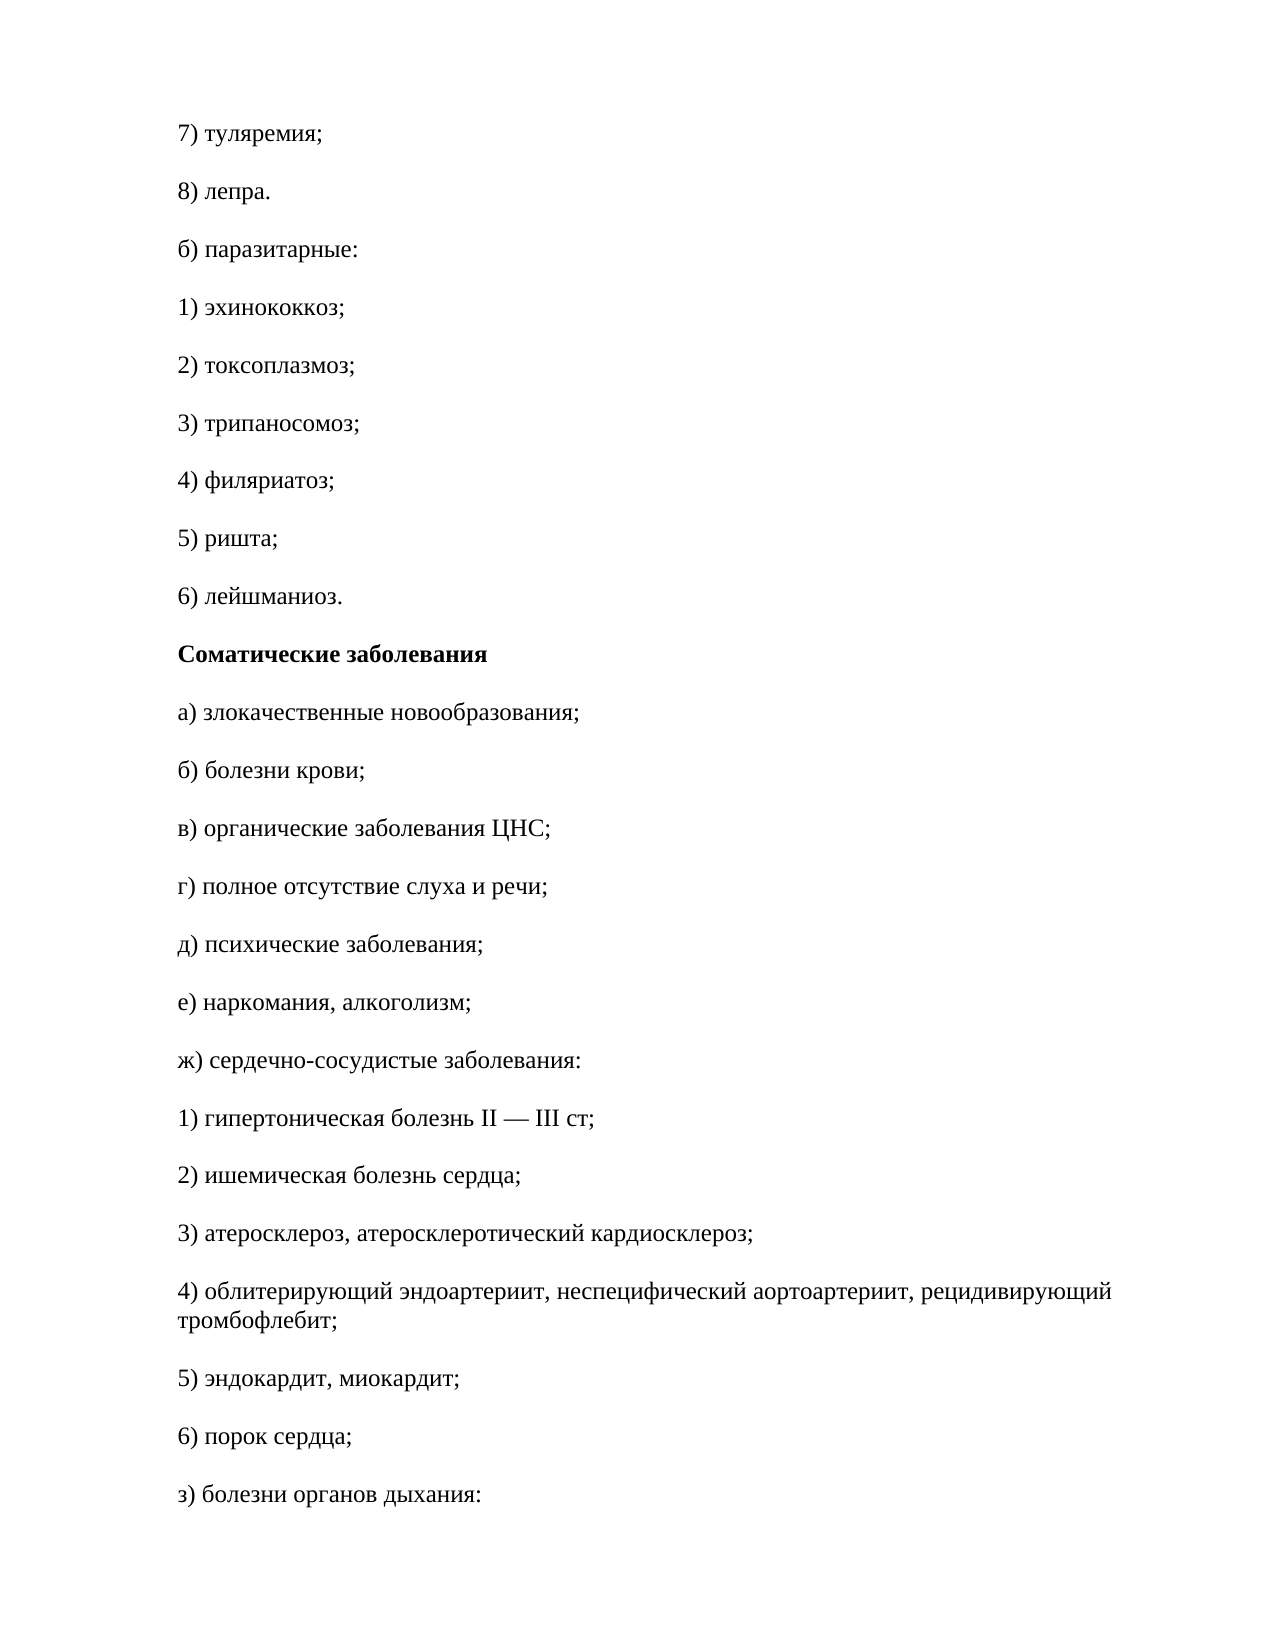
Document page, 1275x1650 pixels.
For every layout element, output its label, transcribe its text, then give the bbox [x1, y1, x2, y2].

text 7) туляремия; [177, 118, 1186, 147]
text д) психические заболевания; [177, 929, 1186, 958]
text 4) филяриатоз; [177, 466, 1186, 494]
text Соматические заболевания [177, 639, 1186, 668]
text 2) ишемическая болезнь сердца; [177, 1161, 1186, 1189]
text 4) облитерирующий эндоартериит, неспецифический аортоартериит, рецидивирующий тромбофлебит; [177, 1276, 1186, 1334]
text б) паразитарные: [177, 234, 1186, 263]
text 5) эндокардит, миокардит; [177, 1363, 1186, 1392]
text 6) лейшманиоз. [177, 581, 1186, 610]
text б) болезни крови; [177, 755, 1186, 784]
text в) органические заболевания ЦНС; [177, 813, 1186, 842]
text 2) токсоплазмоз; [177, 350, 1186, 378]
text г) полное отсутствие слуха и речи; [177, 871, 1186, 900]
text 3) трипаносомоз; [177, 408, 1186, 436]
text 5) ришта; [177, 523, 1186, 552]
text ж) сердечно-сосудистые заболевания: [177, 1045, 1186, 1073]
text 3) атеросклероз, атеросклеротический кардиосклероз; [177, 1218, 1186, 1247]
text 6) порок сердца; [177, 1421, 1186, 1450]
text е) наркомания, алкоголизм; [177, 987, 1186, 1016]
text а) злокачественные новообразования; [177, 697, 1186, 726]
text з) болезни органов дыхания: [177, 1479, 1186, 1508]
text 8) лепра. [177, 176, 1186, 205]
text 1) эхинококкоз; [177, 292, 1186, 321]
text 1) гипертоническая болезнь II — III ст; [177, 1103, 1186, 1131]
